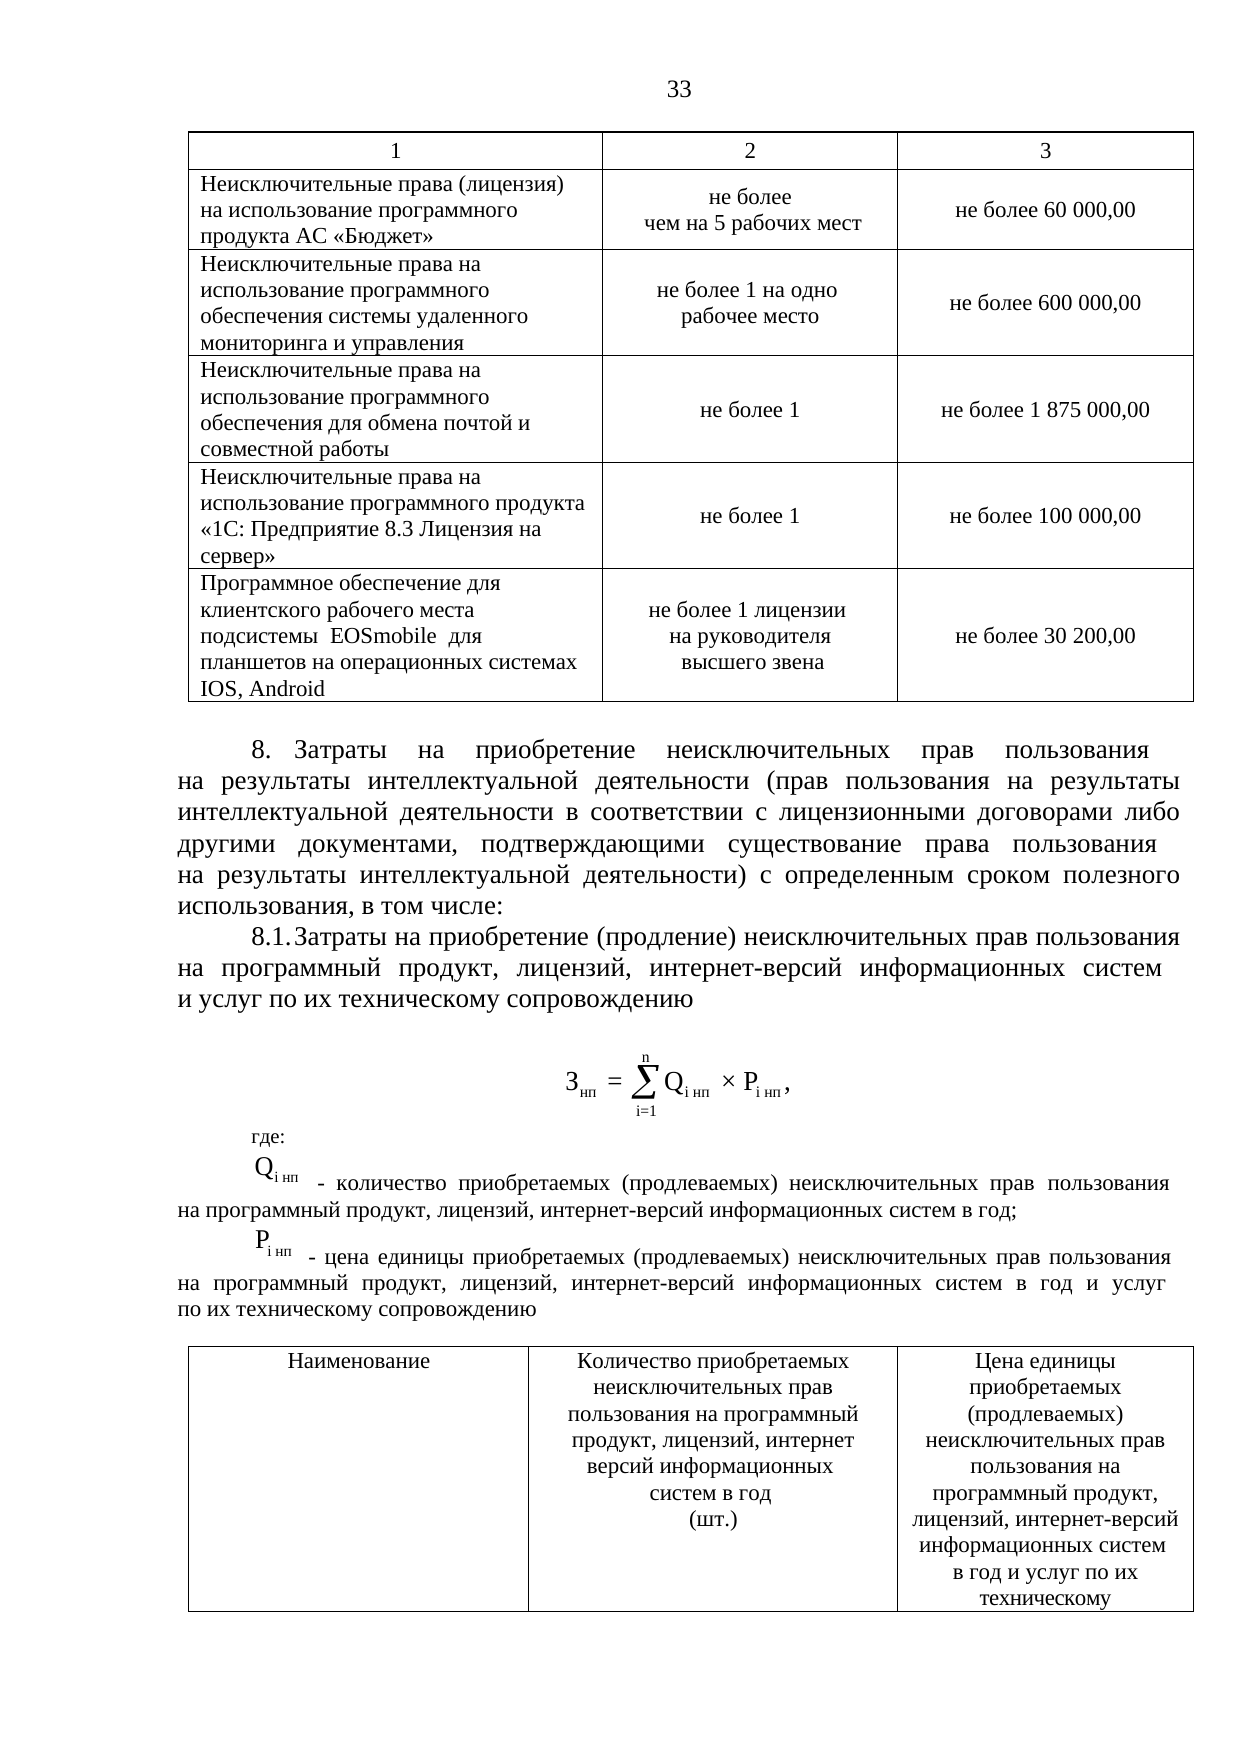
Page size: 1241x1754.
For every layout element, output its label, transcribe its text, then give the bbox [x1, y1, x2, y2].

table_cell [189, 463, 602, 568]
text - количество приобретаемых (продлеваемых) неисключительных прав пользования на программный продукт, лицензий, интернет-версий информационных систем в год; [177, 1148, 1181, 1222]
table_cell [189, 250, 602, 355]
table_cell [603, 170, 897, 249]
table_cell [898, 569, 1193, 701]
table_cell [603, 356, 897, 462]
list Затраты на приобретение неисключительных прав пользования на результаты интеллектуальной деятельности (прав пользования на результаты интеллектуальной деятельности в соответствии с лицензионными договорами либо другими документами, подтверждающими существование права пользования на результаты интеллектуальной деятельности) с определенным сроком полезного использования, в том числе: [177, 733, 1181, 920]
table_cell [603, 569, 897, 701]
text - цена единицы приобретаемых (продлеваемых) неисключительных прав пользования на программный продукт, лицензий, интернет-версий информационных систем в год и услуг по их техническому сопровождению [177, 1222, 1181, 1322]
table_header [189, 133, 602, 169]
list Затраты на приобретение (продление) неисключительных прав пользования на программный продукт, лицензий, интернет-версий информационных систем и услуг по их техническому сопровождению [177, 920, 1181, 1013]
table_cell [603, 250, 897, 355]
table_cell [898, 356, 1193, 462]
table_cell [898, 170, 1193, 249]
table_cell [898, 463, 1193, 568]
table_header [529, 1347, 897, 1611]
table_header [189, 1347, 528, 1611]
text где: [177, 1124, 1181, 1148]
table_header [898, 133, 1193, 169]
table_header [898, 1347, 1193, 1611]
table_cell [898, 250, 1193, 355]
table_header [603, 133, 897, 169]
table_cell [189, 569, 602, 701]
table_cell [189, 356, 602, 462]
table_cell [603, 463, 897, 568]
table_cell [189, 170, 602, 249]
